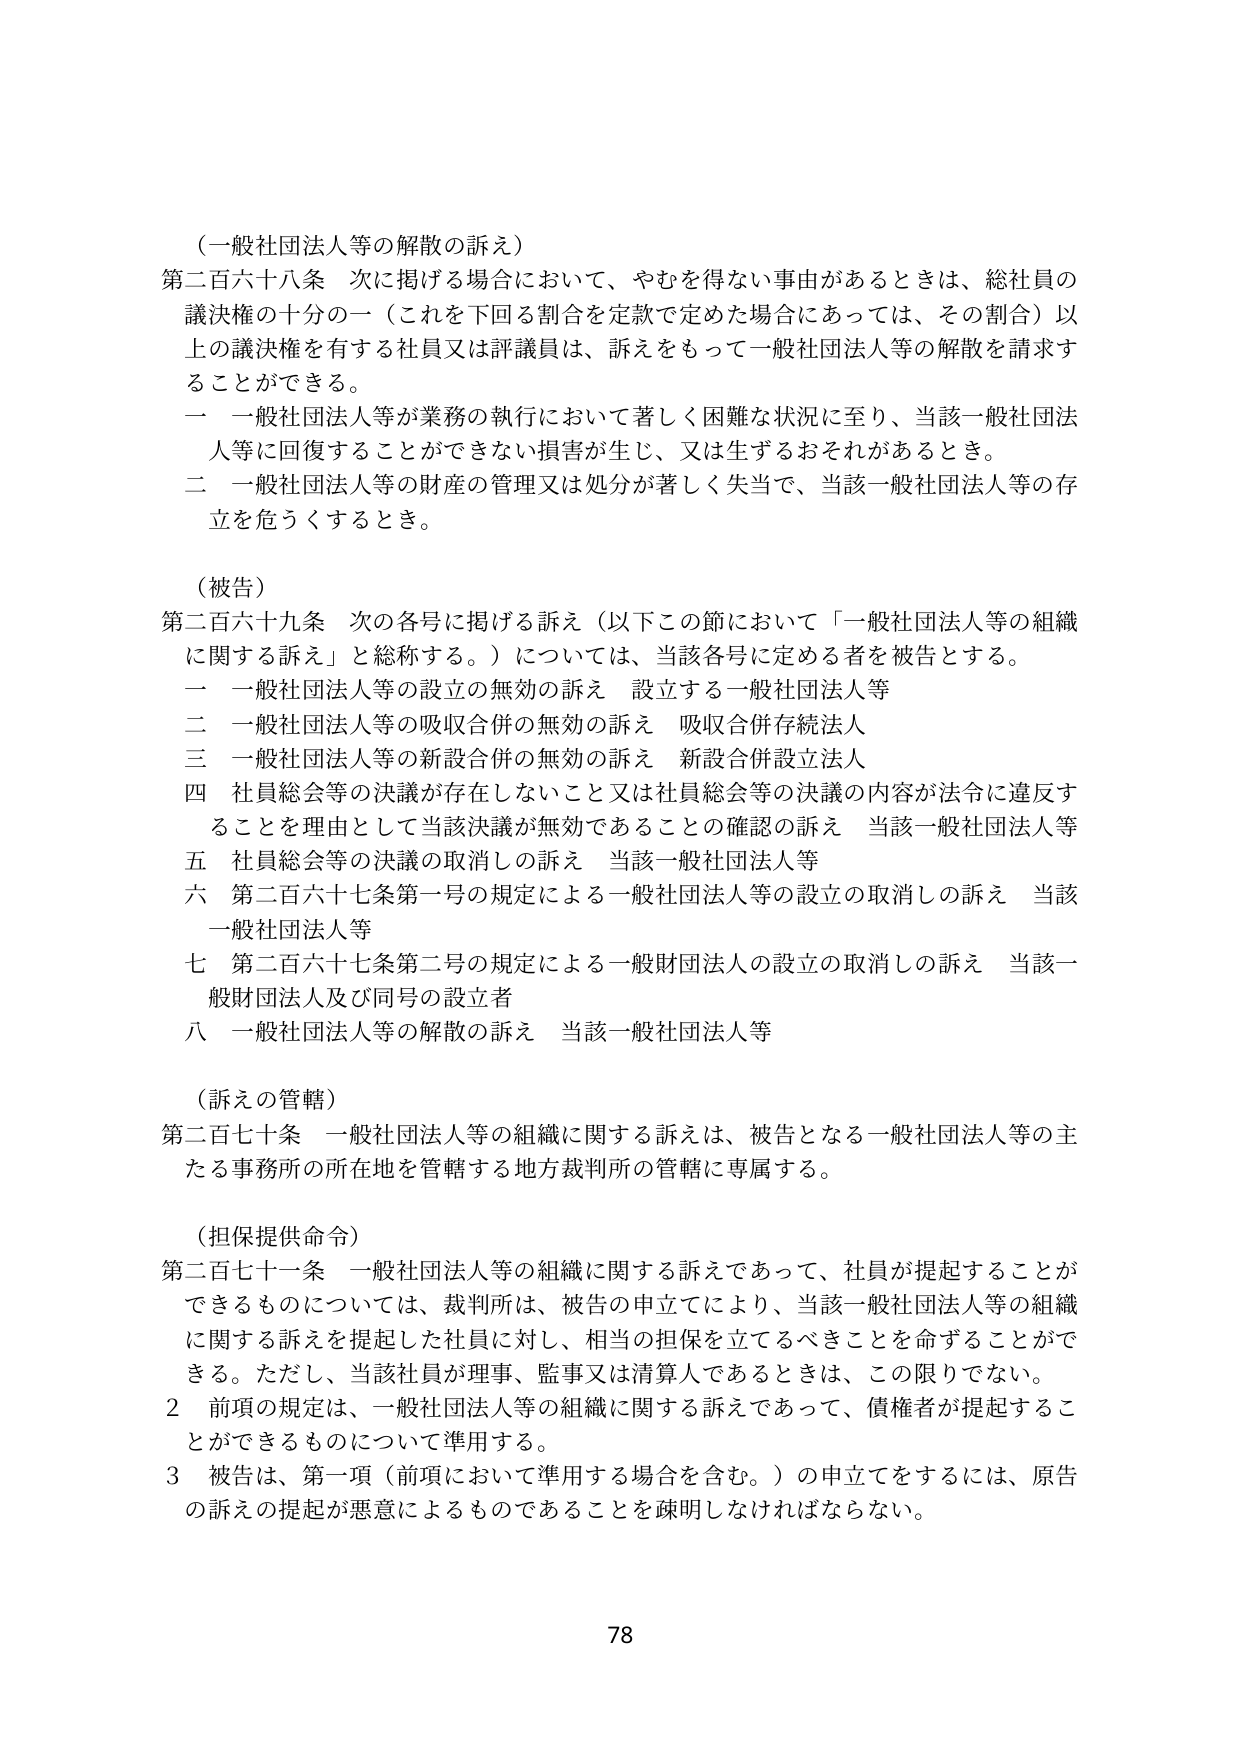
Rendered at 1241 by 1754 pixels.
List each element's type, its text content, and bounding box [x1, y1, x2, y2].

text 第二百六十九条 次の各号に掲げる訴え（以下この節において「一般社団法人等の組織に関する訴え」と総称する。）については、当該各号に定める者を被告とする。 [161, 604, 1079, 672]
text （被告） [184, 569, 1079, 604]
text 二 一般社団法人等の財産の管理又は処分が著しく失当で、当該一般社団法人等の存立を危うくするとき。 [184, 467, 1079, 535]
text 六 第二百六十七条第一号の規定による一般社団法人等の設立の取消しの訴え 当該一般社団法人等 [184, 877, 1079, 945]
text 五 社員総会等の決議の取消しの訴え 当該一般社団法人等 [184, 843, 1079, 877]
text 一 一般社団法人等の設立の無効の訴え 設立する一般社団法人等 [184, 672, 1079, 706]
text （担保提供命令） [184, 1219, 1079, 1253]
text 八 一般社団法人等の解散の訴え 当該一般社団法人等 [184, 1014, 1079, 1048]
text 一 一般社団法人等が業務の執行において著しく困難な状況に至り、当該一般社団法人等に回復することができない損害が生じ、又は生ずるおそれがあるとき。 [184, 399, 1079, 467]
text 四 社員総会等の決議が存在しないこと又は社員総会等の決議の内容が法令に違反することを理由として当該決議が無効であることの確認の訴え 当該一般社団法人等 [184, 774, 1079, 843]
text 第二百七十条 一般社団法人等の組織に関する訴えは、被告となる一般社団法人等の主たる事務所の所在地を管轄する地方裁判所の管轄に専属する。 [161, 1116, 1079, 1184]
text 第二百七十一条 一般社団法人等の組織に関する訴えであって、社員が提起することができるものについては、裁判所は、被告の申立てにより、当該一般社団法人等の組織に関する訴えを提起した社員に対し、相当の担保を立てるべきことを命ずることができる。ただし、当該社員が理事、監事又は清算人であるときは、この限りでない。 [161, 1253, 1079, 1389]
text （一般社団法人等の解散の訴え） [184, 228, 1079, 262]
text 第二百六十八条 次に掲げる場合において、やむを得ない事由があるときは、総社員の議決権の十分の一（これを下回る割合を定款で定めた場合にあっては、その割合）以上の議決権を有する社員又は評議員は、訴えをもって一般社団法人等の解散を請求することができる。 [161, 262, 1079, 399]
text 七 第二百六十七条第二号の規定による一般財団法人の設立の取消しの訴え 当該一般財団法人及び同号の設立者 [184, 945, 1079, 1014]
text ３ 被告は、第一項（前項において準用する場合を含む。）の申立てをするには、原告の訴えの提起が悪意によるものであることを疎明しなければならない。 [161, 1458, 1079, 1526]
text 三 一般社団法人等の新設合併の無効の訴え 新設合併設立法人 [184, 740, 1079, 774]
text ２ 前項の規定は、一般社団法人等の組織に関する訴えであって、債権者が提起することができるものについて準用する。 [161, 1389, 1079, 1458]
text （訴えの管轄） [184, 1082, 1079, 1116]
text 二 一般社団法人等の吸収合併の無効の訴え 吸収合併存続法人 [184, 706, 1079, 740]
